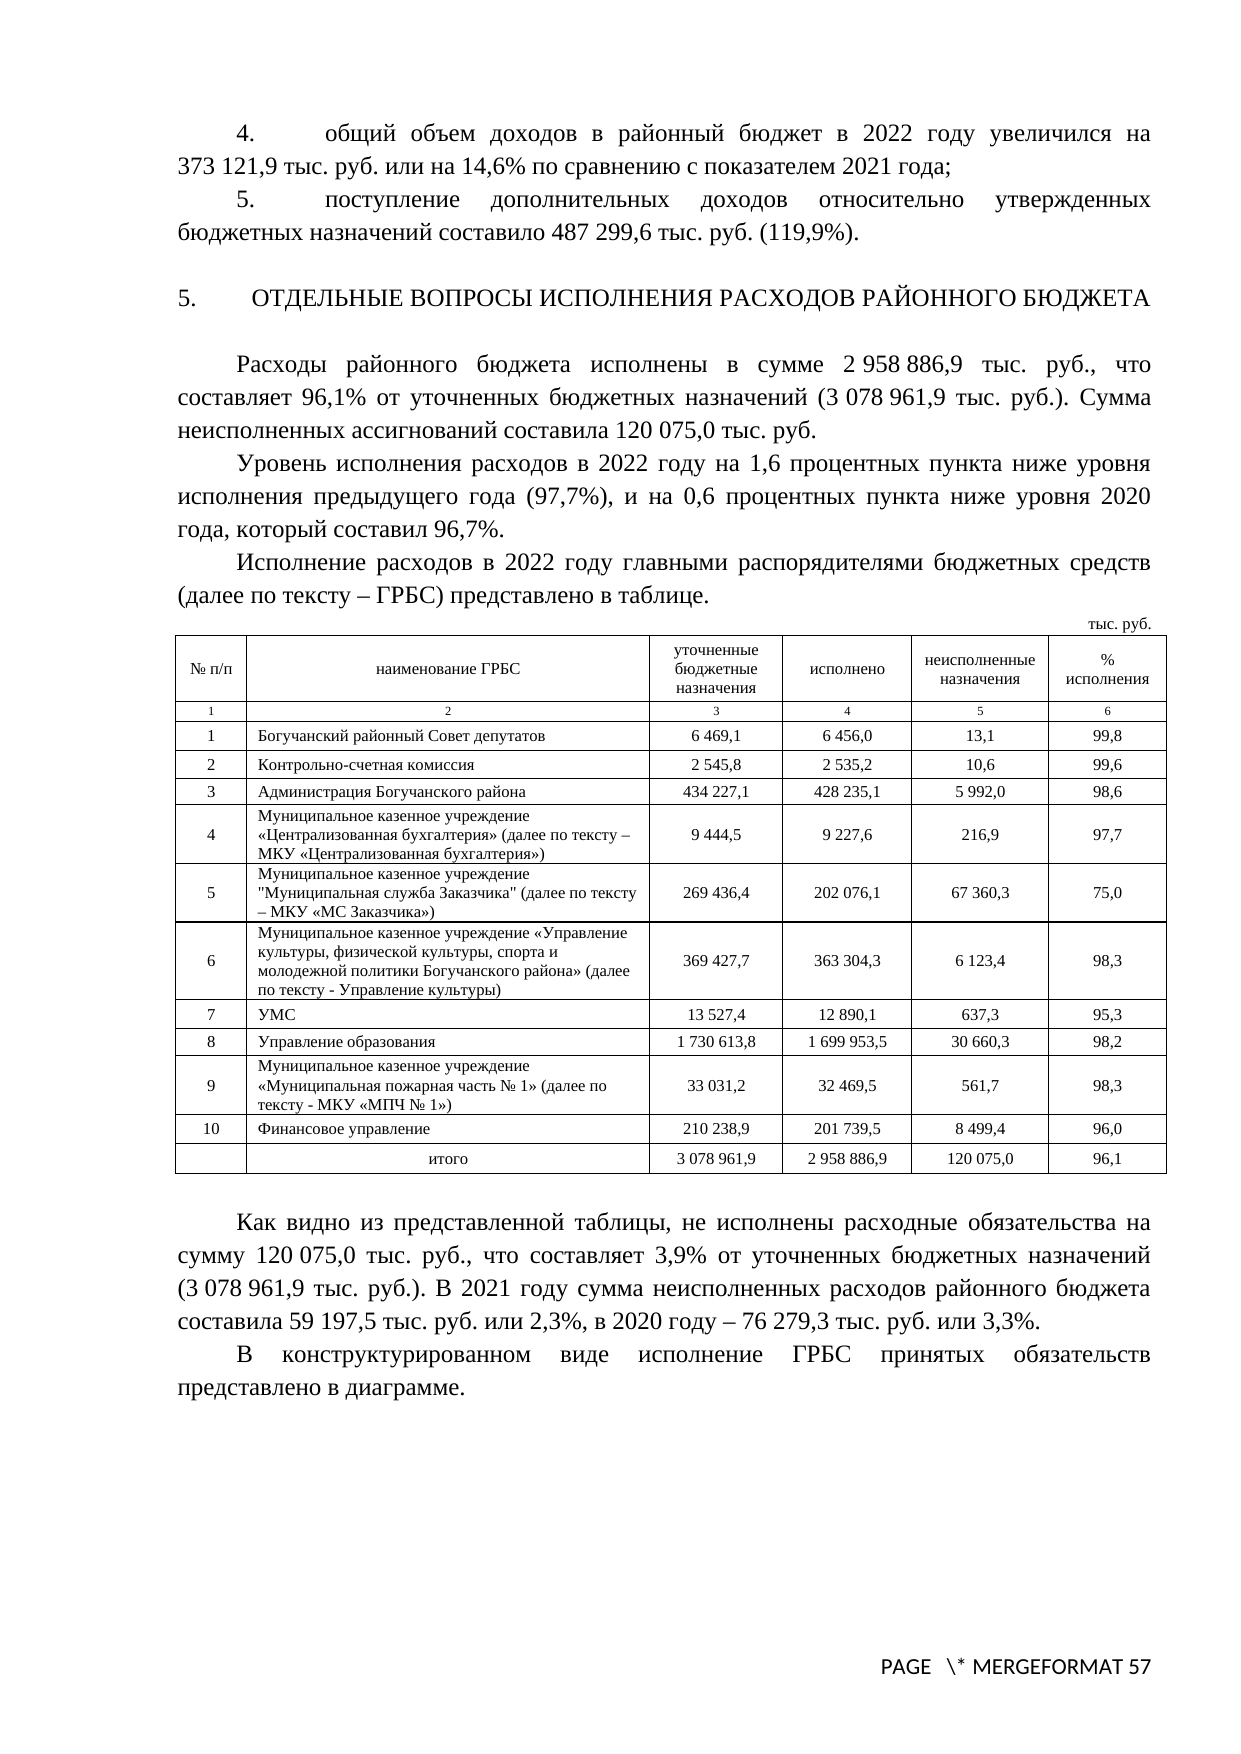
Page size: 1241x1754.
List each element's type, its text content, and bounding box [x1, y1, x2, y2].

table_cell [176, 1144, 246, 1173]
table_cell Муниципальное казенное учреждение «Управление культуры, физической культуры, спорта и молодежной политики Богучанского района» (далее по тексту - Управление культуры) [247, 923, 649, 999]
table_header % исполнения [1049, 636, 1166, 701]
table_cell 4 [176, 805, 246, 863]
table_cell 4 [783, 702, 911, 721]
table_cell 9 [176, 1056, 246, 1114]
table_header уточненные бюджетные назначения [650, 636, 782, 701]
table_cell 9 444,5 [650, 805, 782, 863]
table_cell 98,2 [1049, 1029, 1166, 1055]
table_cell 30 660,3 [912, 1029, 1048, 1055]
list общий объем доходов в районный бюджет в 2022 году увеличился на 373 121,9 тыс. руб. или на 14,6% по сравнению с показателем 2021 года; [177, 118, 1152, 180]
table_cell 269 436,4 [650, 864, 782, 921]
table_cell Финансовое управление [247, 1115, 649, 1143]
table_cell 201 739,5 [783, 1115, 911, 1143]
table_cell 96,0 [1049, 1115, 1166, 1143]
table_cell 13 527,4 [650, 1000, 782, 1028]
table_cell Управление образования [247, 1029, 649, 1055]
table_cell 75,0 [1049, 864, 1166, 921]
table_cell 3 [650, 702, 782, 721]
table_cell 13,1 [912, 722, 1048, 750]
table_cell 120 075,0 [912, 1144, 1048, 1173]
table_cell 5 992,0 [912, 779, 1048, 804]
table_header исполнено [783, 636, 911, 701]
table_cell 12 890,1 [783, 1000, 911, 1028]
table_cell 32 469,5 [783, 1056, 911, 1114]
table_cell 10 [176, 1115, 246, 1143]
list Исполнение расходов в 2022 году главными распорядителями бюджетных средств (далее по тексту – ГРБС) представлено в таблице. [177, 547, 1152, 609]
table_cell 97,7 [1049, 805, 1166, 863]
table_cell 6 123,4 [912, 923, 1048, 999]
table_cell 67 360,3 [912, 864, 1048, 921]
table_cell 2 958 886,9 [783, 1144, 911, 1173]
text Как видно из представленной таблицы, не исполнены расходные обязательства на сумму 120 075,0 тыс. руб., что составляет 3,9% от уточненных бюджетных назначений (3 078 961,9 тыс. руб.). В 2021 году сумма неисполненных расходов районного бюджета составила 59 197,5 тыс. руб. или 2,3%, в 2020 году – 76 279,3 тыс. руб. или 3,3%. [177, 1207, 1152, 1335]
table_cell 6 [1049, 702, 1166, 721]
list тыс. руб. [177, 613, 1152, 633]
table_cell 8 [176, 1029, 246, 1055]
table_cell 561,7 [912, 1056, 1048, 1114]
table_cell 7 [176, 1000, 246, 1028]
table_cell 2 535,2 [783, 751, 911, 778]
table_cell 2 [247, 702, 649, 721]
table_cell 95,3 [1049, 1000, 1166, 1028]
table_cell 428 235,1 [783, 779, 911, 804]
table_cell 216,9 [912, 805, 1048, 863]
table_cell 637,3 [912, 1000, 1048, 1028]
table_cell 99,6 [1049, 751, 1166, 778]
table_cell 2 545,8 [650, 751, 782, 778]
list Расходы районного бюджета исполнены в сумме 2 958 886,9 тыс. руб., что составляет 96,1% от уточненных бюджетных назначений (3 078 961,9 тыс. руб.). Сумма неисполненных ассигнований составила 120 075,0 тыс. руб. [177, 349, 1152, 444]
table_cell 3 [176, 779, 246, 804]
table_cell 2 [176, 751, 246, 778]
table_header № п/п [176, 636, 246, 701]
table_cell 363 304,3 [783, 923, 911, 999]
table_header наименование ГРБС [247, 636, 649, 701]
table_cell 5 [912, 702, 1048, 721]
table_cell 1 [176, 702, 246, 721]
table_cell 3 078 961,9 [650, 1144, 782, 1173]
table_cell УМС [247, 1000, 649, 1028]
table_cell 96,1 [1049, 1144, 1166, 1173]
table_cell 99,8 [1049, 722, 1166, 750]
table_cell 1 699 953,5 [783, 1029, 911, 1055]
table_cell 10,6 [912, 751, 1048, 778]
table_cell 369 427,7 [650, 923, 782, 999]
table_cell 434 227,1 [650, 779, 782, 804]
table_cell Богучанский районный Совет депутатов [247, 722, 649, 750]
table_cell Муниципальное казенное учреждение «Централизованная бухгалтерия» (далее по тексту – МКУ «Централизованная бухгалтерия») [247, 805, 649, 863]
list ОТДЕЛЬНЫЕ ВОПРОСЫ ИСПОЛНЕНИЯ РАСХОДОВ РАЙОННОГО БЮДЖЕТА [177, 283, 1152, 312]
table_cell 210 238,9 [650, 1115, 782, 1143]
table_cell 8 499,4 [912, 1115, 1048, 1143]
table_cell 98,3 [1049, 923, 1166, 999]
table_cell 6 456,0 [783, 722, 911, 750]
table_cell 33 031,2 [650, 1056, 782, 1114]
table_cell 9 227,6 [783, 805, 911, 863]
table_cell Администрация Богучанского района [247, 779, 649, 804]
table_cell 6 [176, 923, 246, 999]
list поступление дополнительных доходов относительно утвержденных бюджетных назначений составило 487 299,6 тыс. руб. (119,9%). [177, 184, 1152, 246]
table_cell Муниципальное казенное учреждение "Муниципальная служба Заказчика" (далее по тексту – МКУ «МС Заказчика») [247, 864, 649, 921]
table_cell Контрольно-счетная комиссия [247, 751, 649, 778]
table_cell итого [247, 1144, 649, 1173]
table_cell Муниципальное казенное учреждение «Муниципальная пожарная часть № 1» (далее по тексту - МКУ «МПЧ № 1») [247, 1056, 649, 1114]
table_cell 6 469,1 [650, 722, 782, 750]
list Уровень исполнения расходов в 2022 году на 1,6 процентных пункта ниже уровня исполнения предыдущего года (97,7%), и на 0,6 процентных пункта ниже уровня 2020 года, который составил 96,7%. [177, 448, 1152, 543]
table_cell 98,3 [1049, 1056, 1166, 1114]
table_header неисполненные назначения [912, 636, 1048, 701]
table_cell 5 [176, 864, 246, 921]
table_cell 1 730 613,8 [650, 1029, 782, 1055]
table_cell 202 076,1 [783, 864, 911, 921]
text В конструктурированном виде исполнение ГРБС принятых обязательств представлено в диаграмме. [177, 1339, 1152, 1401]
table_cell 1 [176, 722, 246, 750]
table_cell 98,6 [1049, 779, 1166, 804]
